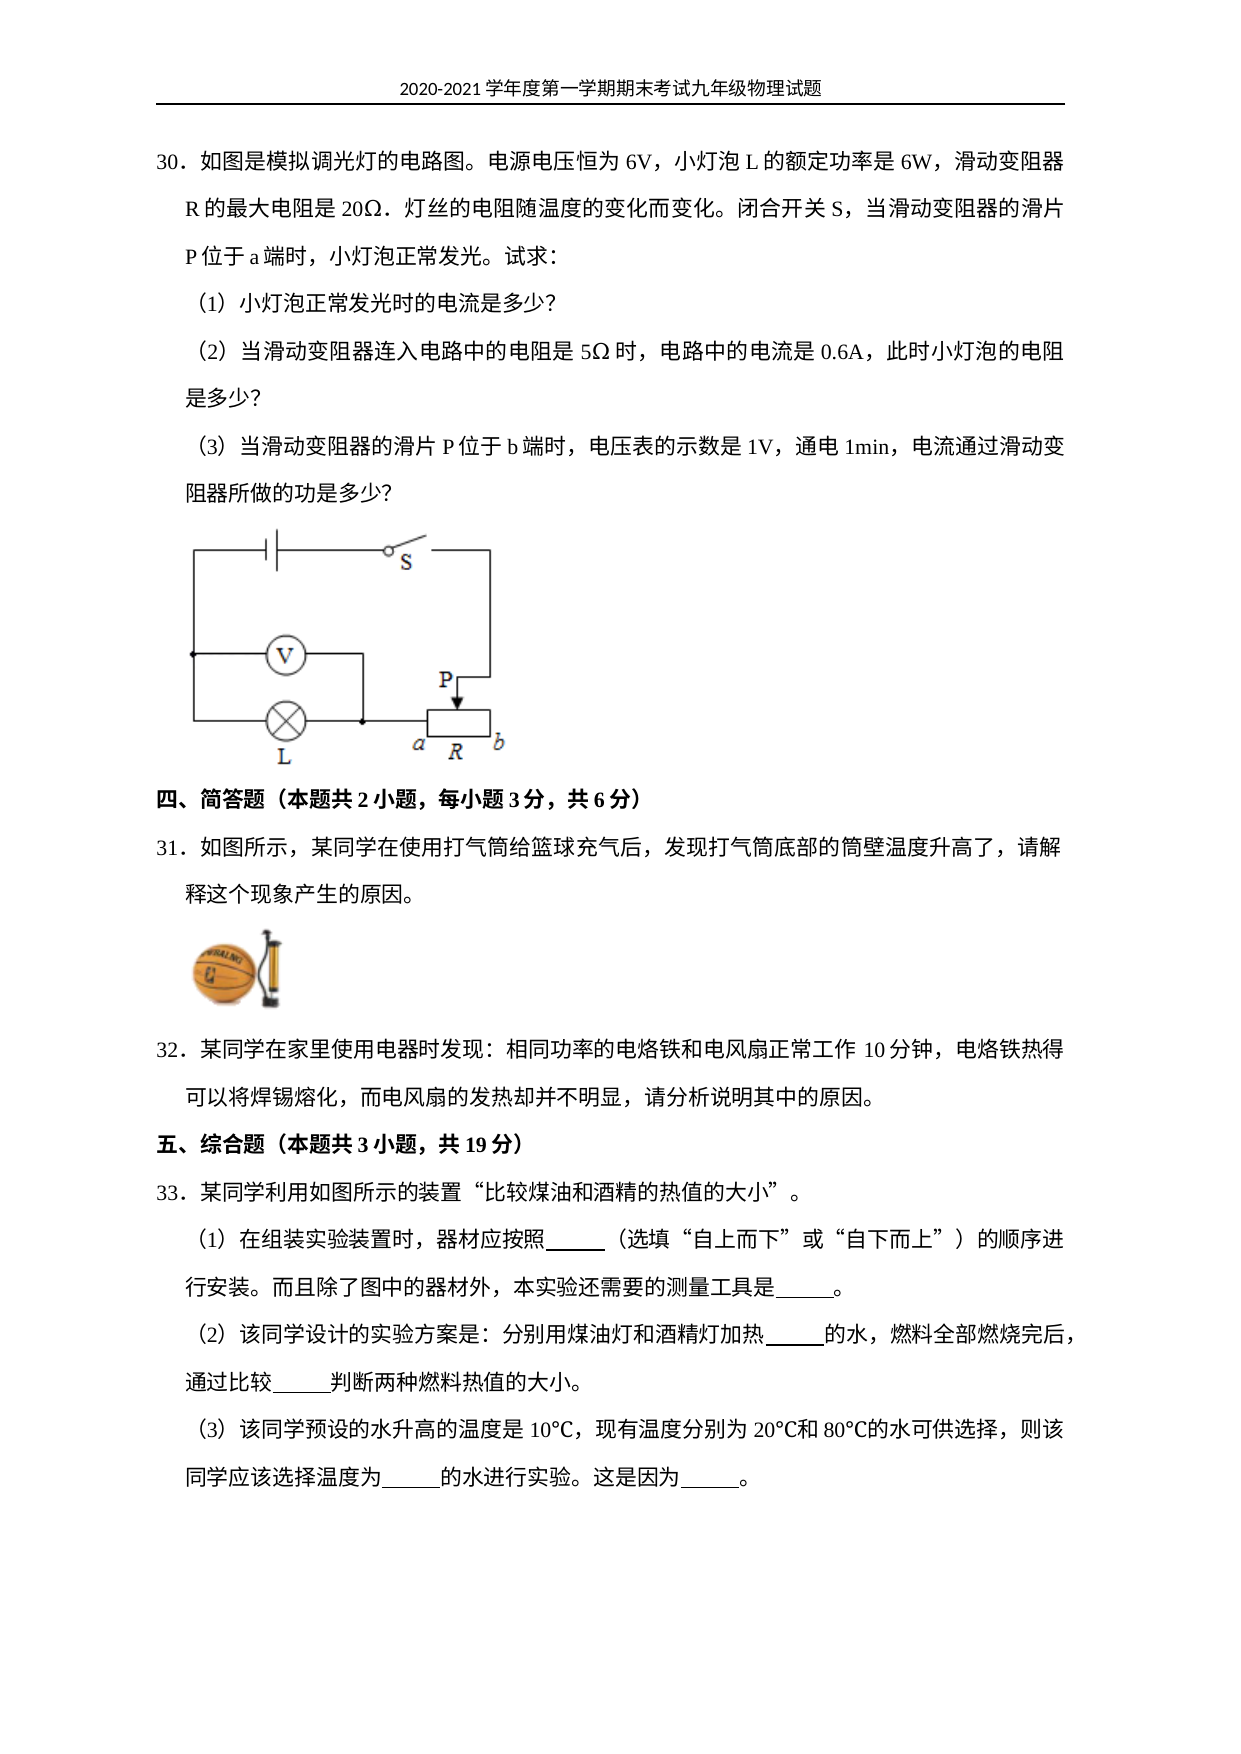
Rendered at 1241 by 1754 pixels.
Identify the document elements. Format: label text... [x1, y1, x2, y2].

text （1）在组装实验装置时，器材应按照 （选填“自上而下”或“自下而上”）的顺序进行安装。而且除了图中的器材外，本实验还需要的测量工具是 。 [185, 1222, 1065, 1301]
picture [184, 925, 301, 1019]
text 32．某同学在家里使用电器时发现：相同功率的电烙铁和电风扇正常工作10分钟，电烙铁热得可以将焊锡熔化，而电风扇的发热却并不明显，请分析说明其中的原因。 [156, 1032, 1065, 1111]
text 30．如图是模拟调光灯的电路图。电源电压恒为6V，小灯泡L的额定功率是6W，滑动变阻器R的最大电阻是20Ω．灯丝的电阻随温度的变化而变化。闭合开关S，当滑动变阻器的滑片P位于a端时，小灯泡正常发光。试求： [156, 144, 1065, 270]
text 33．某同学利用如图所示的装置“比较煤油和酒精的热值的大小”。 [156, 1174, 1065, 1206]
text 31．如图所示，某同学在使用打气筒给篮球充气后，发现打气筒底部的筒壁温度升高了，请解释这个现象产生的原因。 [156, 830, 1065, 909]
text （1）小灯泡正常发光时的电流是多少？ [185, 286, 1065, 318]
text （2）该同学设计的实验方案是：分别用煤油灯和酒精灯加热 的水，燃料全部燃烧完后，通过比较 判断两种燃料热值的大小。 [185, 1317, 1065, 1396]
text （3）该同学预设的水升高的温度是10℃，现有温度分别为20℃和80℃的水可供选择，则该同学应该选择温度为 的水进行实验。这是因为 。 [185, 1412, 1065, 1491]
text （2）当滑动变阻器连入电路中的电阻是5Ω时，电路中的电流是0.6A，此时小灯泡的电阻是多少？ [185, 334, 1065, 413]
text （3）当滑动变阻器的滑片P位于b端时，电压表的示数是1V，通电1min，电流通过滑动变阻器所做的功是多少？ [185, 429, 1065, 508]
text 四、简答题（本题共2小题，每小题3分，共6分） [156, 782, 1065, 814]
text 五、综合题（本题共3小题，共19分） [156, 1127, 1065, 1159]
picture [184, 523, 510, 769]
